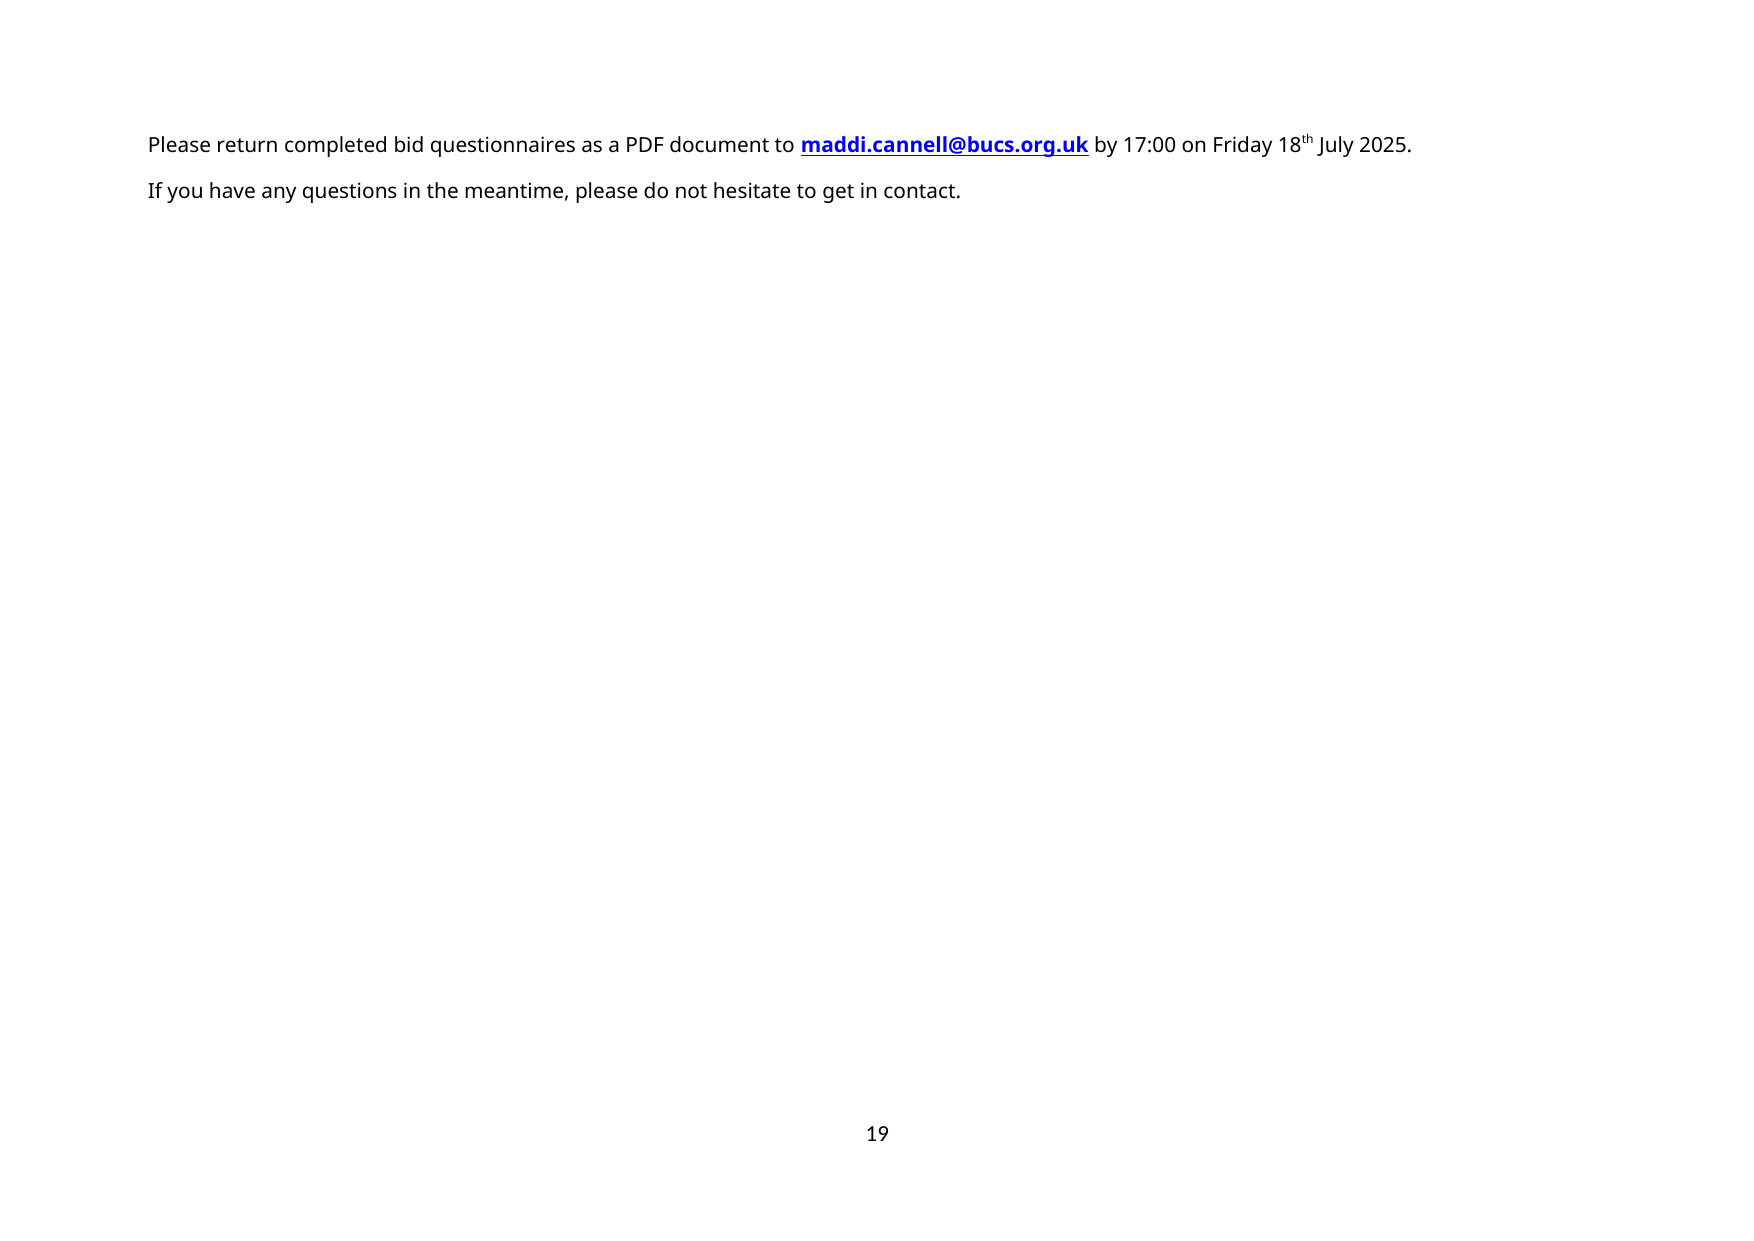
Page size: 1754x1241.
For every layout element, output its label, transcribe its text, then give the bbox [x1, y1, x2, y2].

text If you have any questions in the meantime, please do not hesitate to get in contact. [148, 176, 1606, 204]
text Please return completed bid questionnaires as a PDF document to maddi.cannell@bucs.org.uk by 17:00 on Friday 18th July 2025. [148, 131, 1606, 159]
